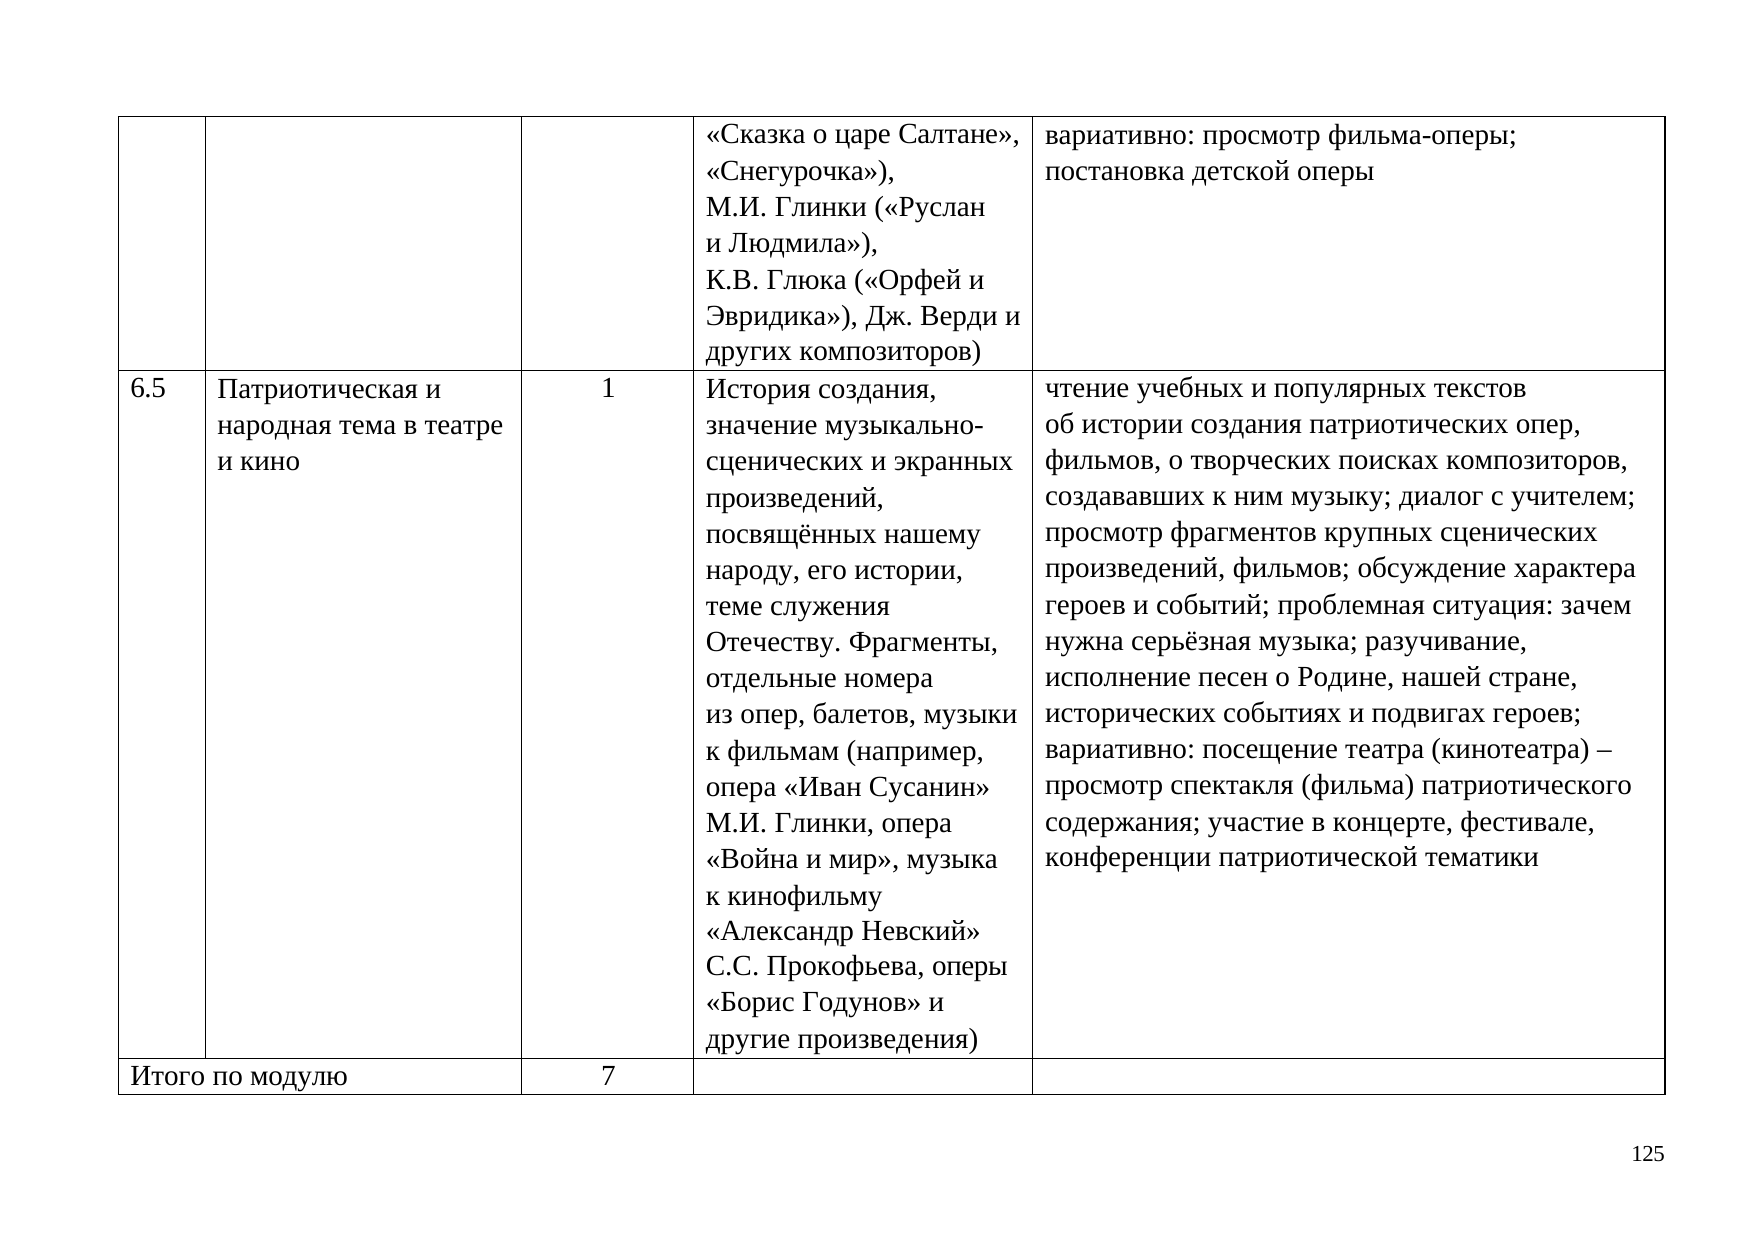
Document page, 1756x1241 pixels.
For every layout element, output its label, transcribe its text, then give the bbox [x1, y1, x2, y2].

table_cell [694, 1059, 1032, 1094]
table_cell 7 [522, 1059, 693, 1094]
table_header [206, 117, 521, 370]
table_header вариативно: просмотр фильма-оперы; постановка детской оперы [1033, 117, 1664, 370]
table_cell чтение учебных и популярных текстов об истории создания патриотических опер, фильмов, о творческих поисках композиторов, создававших к ним музыку; диалог с учителем; просмотр фрагментов крупных сценических произведений, фильмов; обсуждение характера героев и событий; проблемная ситуация: зачем нужна серьёзная музыка; разучивание, исполнение песен о Родине, нашей стране, исторических событиях и подвигах героев; вариативно: посещение театра (кинотеатра) – просмотр спектакля (фильма) патриотического содержания; участие в концерте, фестивале, конференции патриотической тематики [1033, 371, 1664, 1058]
table_cell История создания, значение музыкально- сценических и экранных произведений, посвящённых нашему народу, его истории, теме служения Отечеству. Фрагменты, отдельные номера из опер, балетов, музыки к фильмам (например, опера «Иван Сусанин» М.И. Глинки, опера «Война и мир», музыка к кинофильму «Александр Невский» С.С. Прокофьева, оперы «Борис Годунов» и другие произведения) [694, 371, 1032, 1058]
table_header [522, 117, 693, 370]
table_cell Патриотическая и народная тема в театре и кино [206, 371, 521, 1058]
table_cell [1033, 1059, 1664, 1094]
table_cell 1 [522, 371, 693, 1058]
table_cell Итого по модулю [119, 1059, 521, 1094]
table_header «Сказка о царе Салтане», «Снегурочка»), М.И. Глинки («Руслан и Людмила»), К.В. Глюка («Орфей и Эвридика»), Дж. Верди и других композиторов) [694, 117, 1032, 370]
table_header [119, 117, 205, 370]
table_cell 6.5 [119, 371, 205, 1058]
